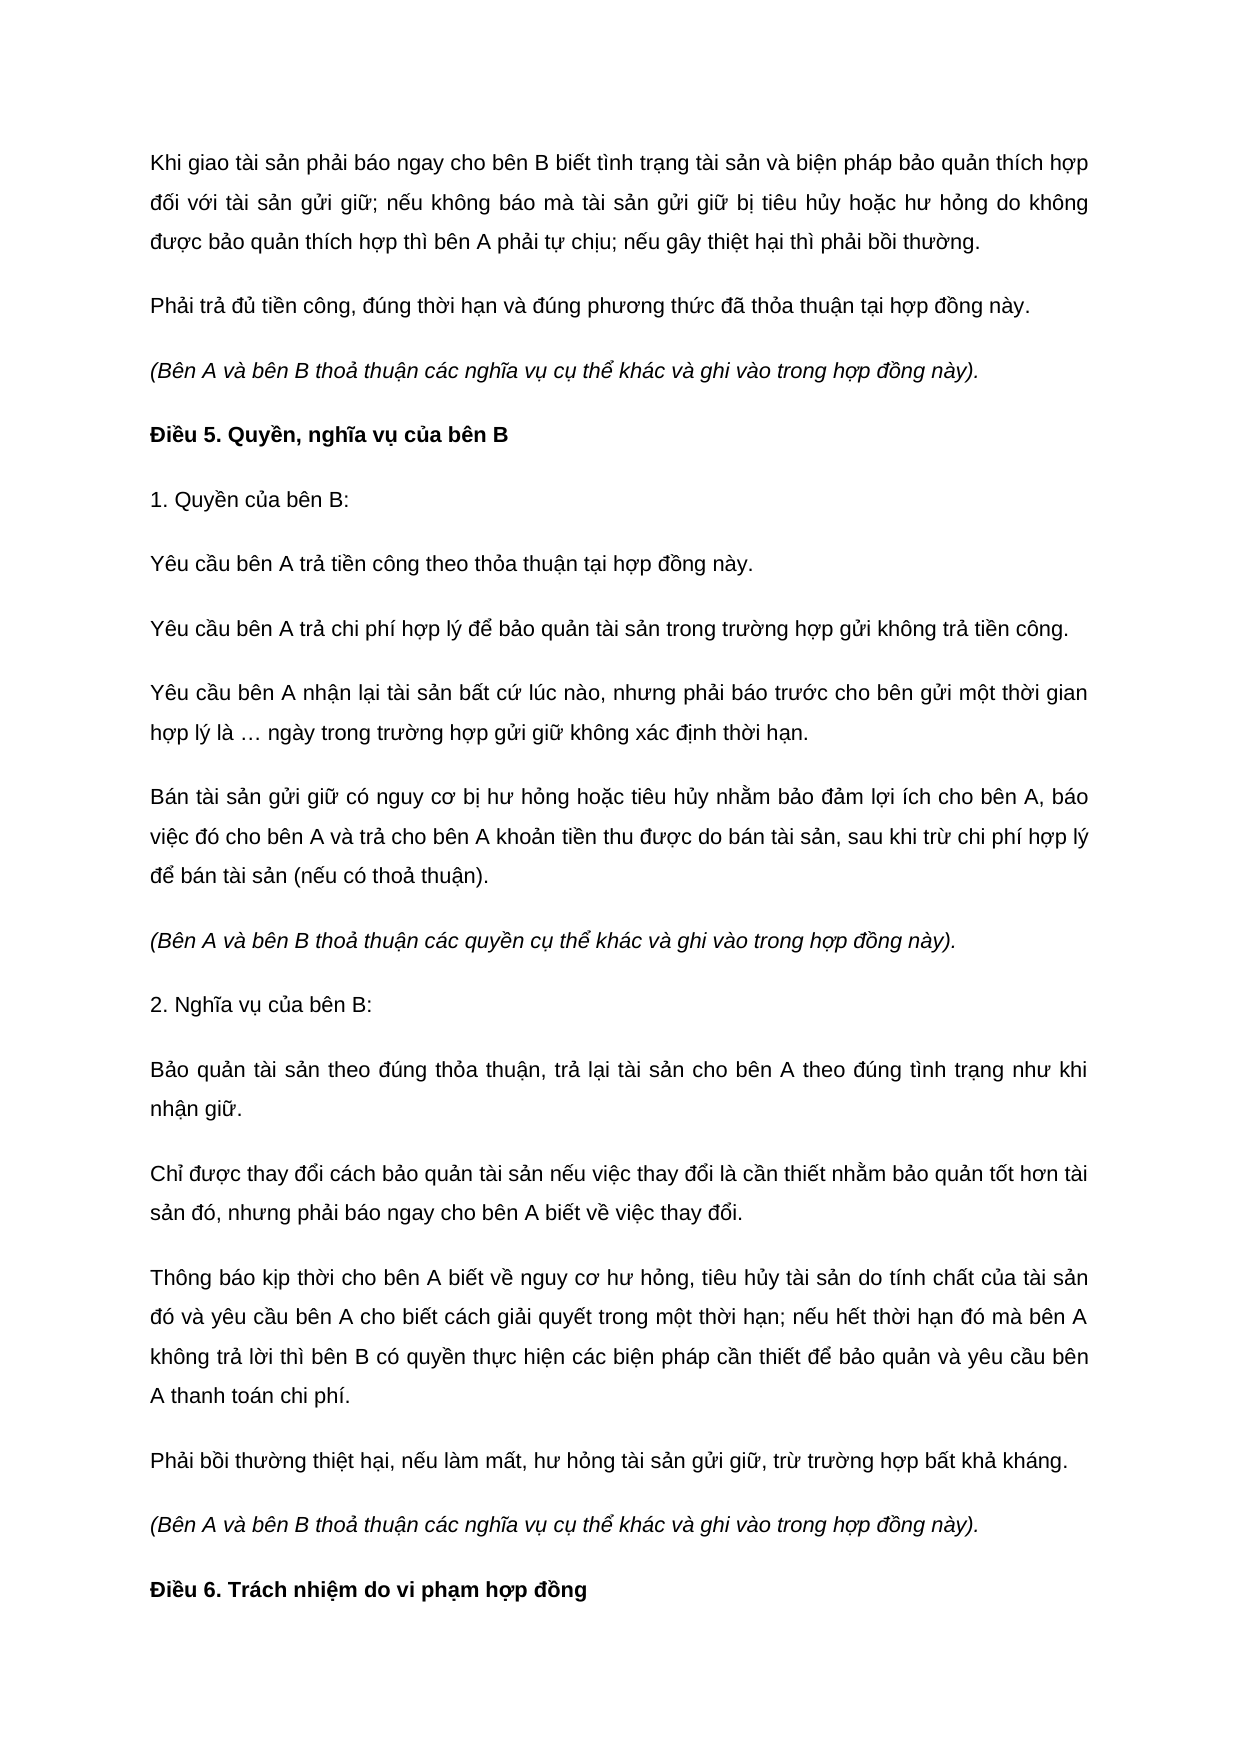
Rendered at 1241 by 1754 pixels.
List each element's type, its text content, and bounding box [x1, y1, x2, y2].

text Chỉ được thay đổi cách bảo quản tài sản nếu việc thay đổi là cần thiết nhằm bảo quản tốt hơn tài sản đó, nhưng phải báo ngay cho bên A biết về việc thay đổi. [150, 1161, 1090, 1225]
text Phải bồi thường thiệt hại, nếu làm mất, hư hỏng tài sản gửi giữ, trừ trường hợp bất khả kháng. [150, 1447, 1090, 1473]
text Điều 6. Trách nhiệm do vi phạm hợp đồng [150, 1576, 1090, 1602]
text Bán tài sản gửi giữ có nguy cơ bị hư hỏng hoặc tiêu hủy nhằm bảo đảm lợi ích cho bên A, báo việc đó cho bên A và trả cho bên A khoản tiền thu được do bán tài sản, sau khi trừ chi phí hợp lý để bán tài sản (nếu có thoả thuận). [150, 784, 1090, 888]
text 2. Nghĩa vụ của bên B: [150, 992, 1090, 1017]
text Khi giao tài sản phải báo ngay cho bên B biết tình trạng tài sản và biện pháp bảo quản thích hợp đối với tài sản gửi giữ; nếu không báo mà tài sản gửi giữ bị tiêu hủy hoặc hư hỏng do không được bảo quản thích hợp thì bên A phải tự chịu; nếu gây thiệt hại thì phải bồi thường. [150, 150, 1090, 254]
text Yêu cầu bên A nhận lại tài sản bất cứ lúc nào, nhưng phải báo trước cho bên gửi một thời gian hợp lý là … ngày trong trường hợp gửi giữ không xác định thời hạn. [150, 680, 1090, 745]
text (Bên A và bên B thoả thuận các nghĩa vụ cụ thể khác và ghi vào trong hợp đồng này). [150, 358, 1090, 383]
text 1. Quyền của bên B: [150, 487, 1090, 512]
text (Bên A và bên B thoả thuận các quyền cụ thể khác và ghi vào trong hợp đồng này). [150, 928, 1090, 953]
text Yêu cầu bên A trả chi phí hợp lý để bảo quản tài sản trong trường hợp gửi không trả tiền công. [150, 616, 1090, 641]
text Phải trả đủ tiền công, đúng thời hạn và đúng phương thức đã thỏa thuận tại hợp đồng này. [150, 293, 1090, 319]
text (Bên A và bên B thoả thuận các nghĩa vụ cụ thể khác và ghi vào trong hợp đồng này). [150, 1512, 1090, 1537]
text Yêu cầu bên A trả tiền công theo thỏa thuận tại hợp đồng này. [150, 551, 1090, 577]
text Thông báo kịp thời cho bên A biết về nguy cơ hư hỏng, tiêu hủy tài sản do tính chất của tài sản đó và yêu cầu bên A cho biết cách giải quyết trong một thời hạn; nếu hết thời hạn đó mà bên A không trả lời thì bên B có quyền thực hiện các biện pháp cần thiết để bảo quản và yêu cầu bên A thanh toán chi phí. [150, 1264, 1090, 1408]
text Điều 5. Quyền, nghĩa vụ của bên B [150, 422, 1090, 448]
text Bảo quản tài sản theo đúng thỏa thuận, trả lại tài sản cho bên A theo đúng tình trạng như khi nhận giữ. [150, 1057, 1090, 1121]
